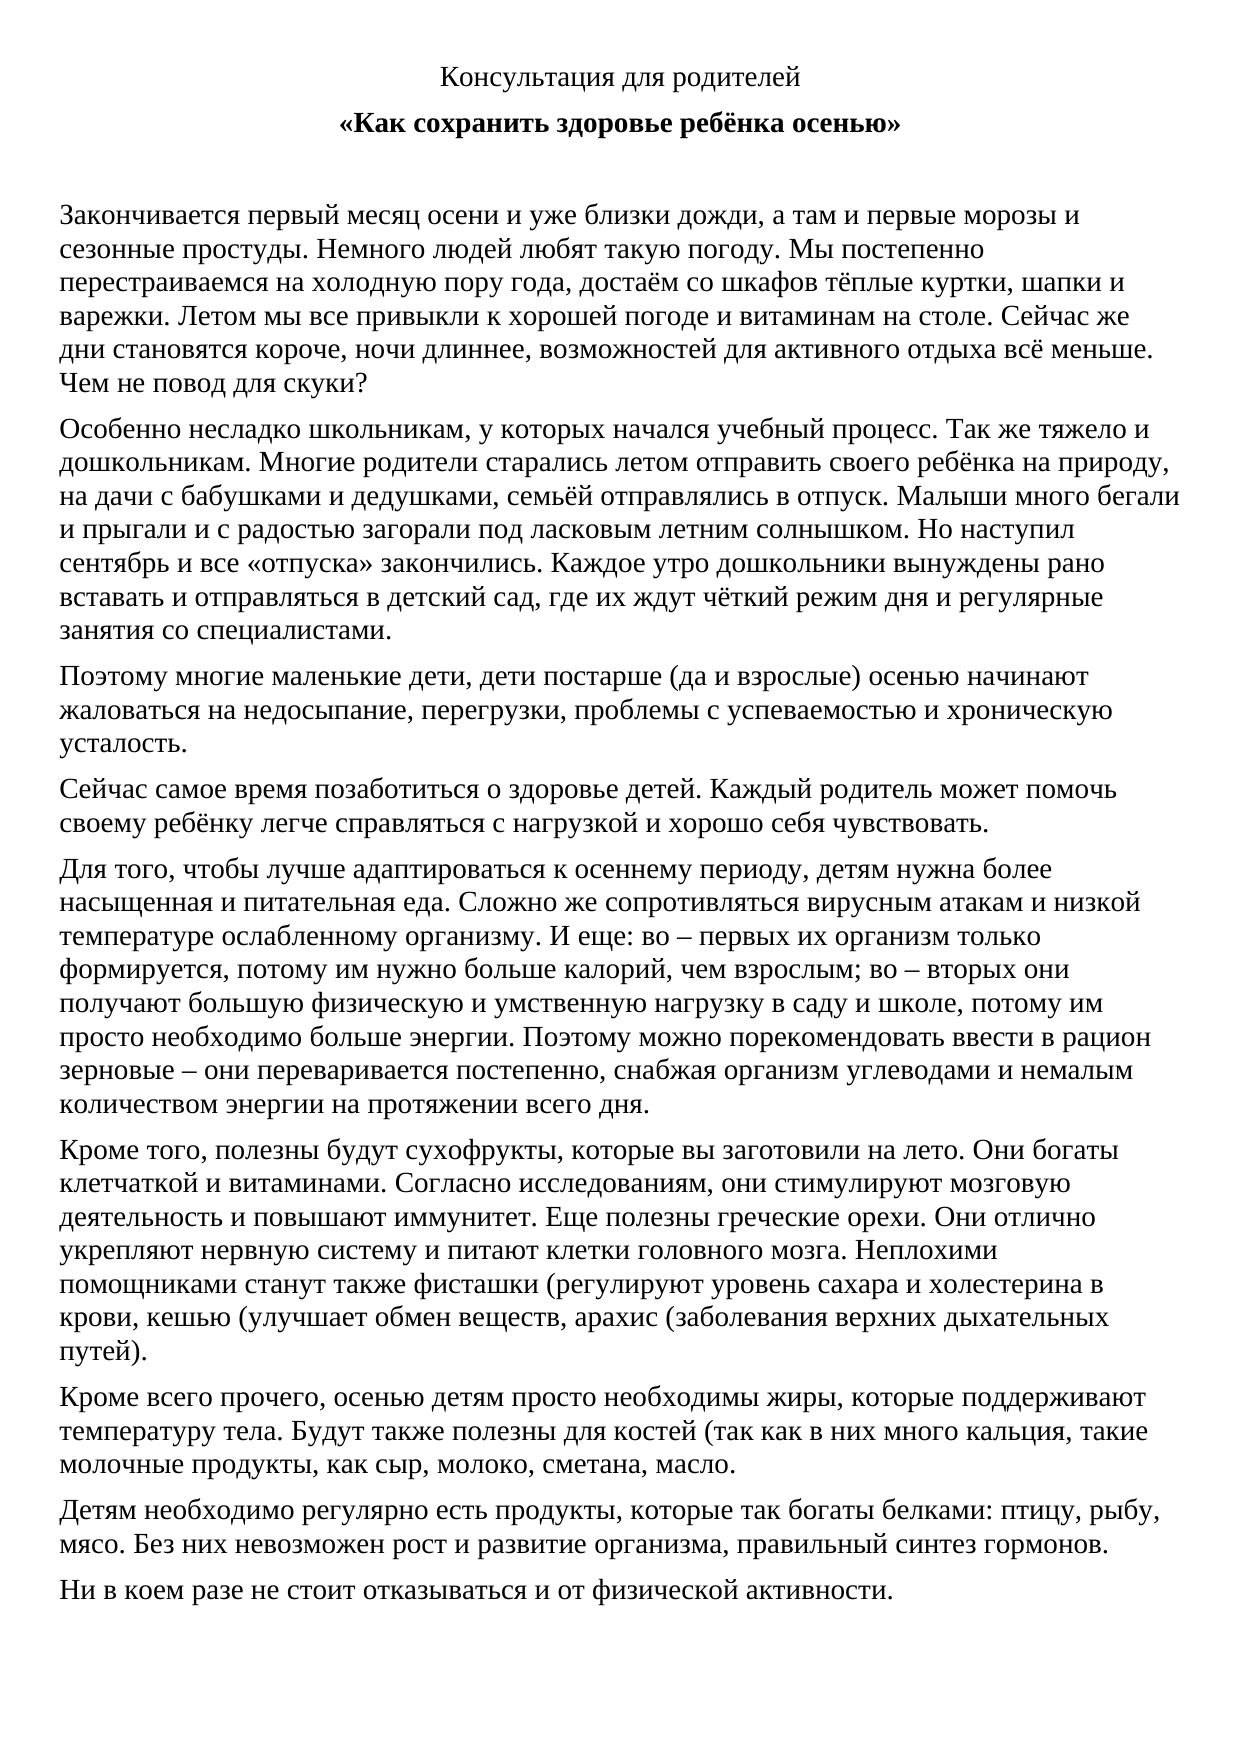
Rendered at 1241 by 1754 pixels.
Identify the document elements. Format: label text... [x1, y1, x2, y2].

text Ни в коем разе не стоит отказываться и от физической активности. [59, 1572, 1181, 1605]
text Сейчас самое время позаботиться о здоровье детей. Каждый родитель может помочь своему ребёнку легче справляться с нагрузкой и хорошо себя чувствовать. [59, 771, 1181, 838]
text «Как сохранить здоровье ребёнка осенью» [59, 105, 1181, 139]
text Для того, чтобы лучше адаптироваться к осеннему периоду, детям нужна более насыщенная и питательная еда. Сложно же сопротивляться вирусным атакам и низкой температуре ослабленному организму. И еще: во – первых их организм только формируется, потому им нужно больше калорий, чем взрослым; во – вторых они получают большую физическую и умственную нагрузку в саду и школе, потому им просто необходимо больше энергии. Поэтому можно порекомендовать ввести в рацион зерновые – они переваривается постепенно, снабжая организм углеводами и немалым количеством энергии на протяжении всего дня. [59, 851, 1181, 1119]
text Кроме всего прочего, осенью детям просто необходимы жиры, которые поддерживают температуру тела. Будут также полезны для костей (так как в них много кальция, такие молочные продукты, как сыр, молоко, сметана, масло. [59, 1379, 1181, 1480]
text Консультация для родителей [59, 59, 1181, 93]
text Кроме того, полезны будут сухофрукты, которые вы заготовили на лето. Они богаты клетчаткой и витаминами. Согласно исследованиям, они стимулируют мозговую деятельность и повышают иммунитет. Еще полезны греческие орехи. Они отлично укрепляют нервную систему и питают клетки головного мозга. Неплохими помощниками станут также фисташки (регулируют уровень сахара и холестерина в крови, кешью (улучшает обмен веществ, арахис (заболевания верхних дыхательных путей). [59, 1132, 1181, 1367]
text Поэтому многие маленькие дети, дети постарше (да и взрослые) осенью начинают жаловаться на недосыпание, перегрузки, проблемы с успеваемостью и хроническую усталость. [59, 658, 1181, 759]
text Детям необходимо регулярно есть продукты, которые так богаты белками: птицу, рыбу, мясо. Без них невозможен рост и развитие организма, правильный синтез гормонов. [59, 1492, 1181, 1559]
text Особенно несладко школьникам, у которых начался учебный процесс. Так же тяжело и дошкольникам. Многие родители старались летом отправить своего ребёнка на природу, на дачи с бабушками и дедушками, семьёй отправлялись в отпуск. Малыши много бегали и прыгали и с радостью загорали под ласковым летним солнышком. Но наступил сентябрь и все «отпуска» закончились. Каждое утро дошкольники вынуждены рано вставать и отправляться в детский сад, где их ждут чёткий режим дня и регулярные занятия со специалистами. [59, 411, 1181, 646]
text Закончивается первый месяц осени и уже близки дожди, а там и первые морозы и сезонные простуды. Немного людей любят такую погоду. Мы постепенно перестраиваемся на холодную пору года, достаём со шкафов тёплые куртки, шапки и варежки. Летом мы все привыкли к хорошей погоде и витаминам на столе. Сейчас же дни становятся короче, ночи длиннее, возможностей для активного отдыха всё меньше. Чем не повод для скуки? [59, 197, 1181, 398]
